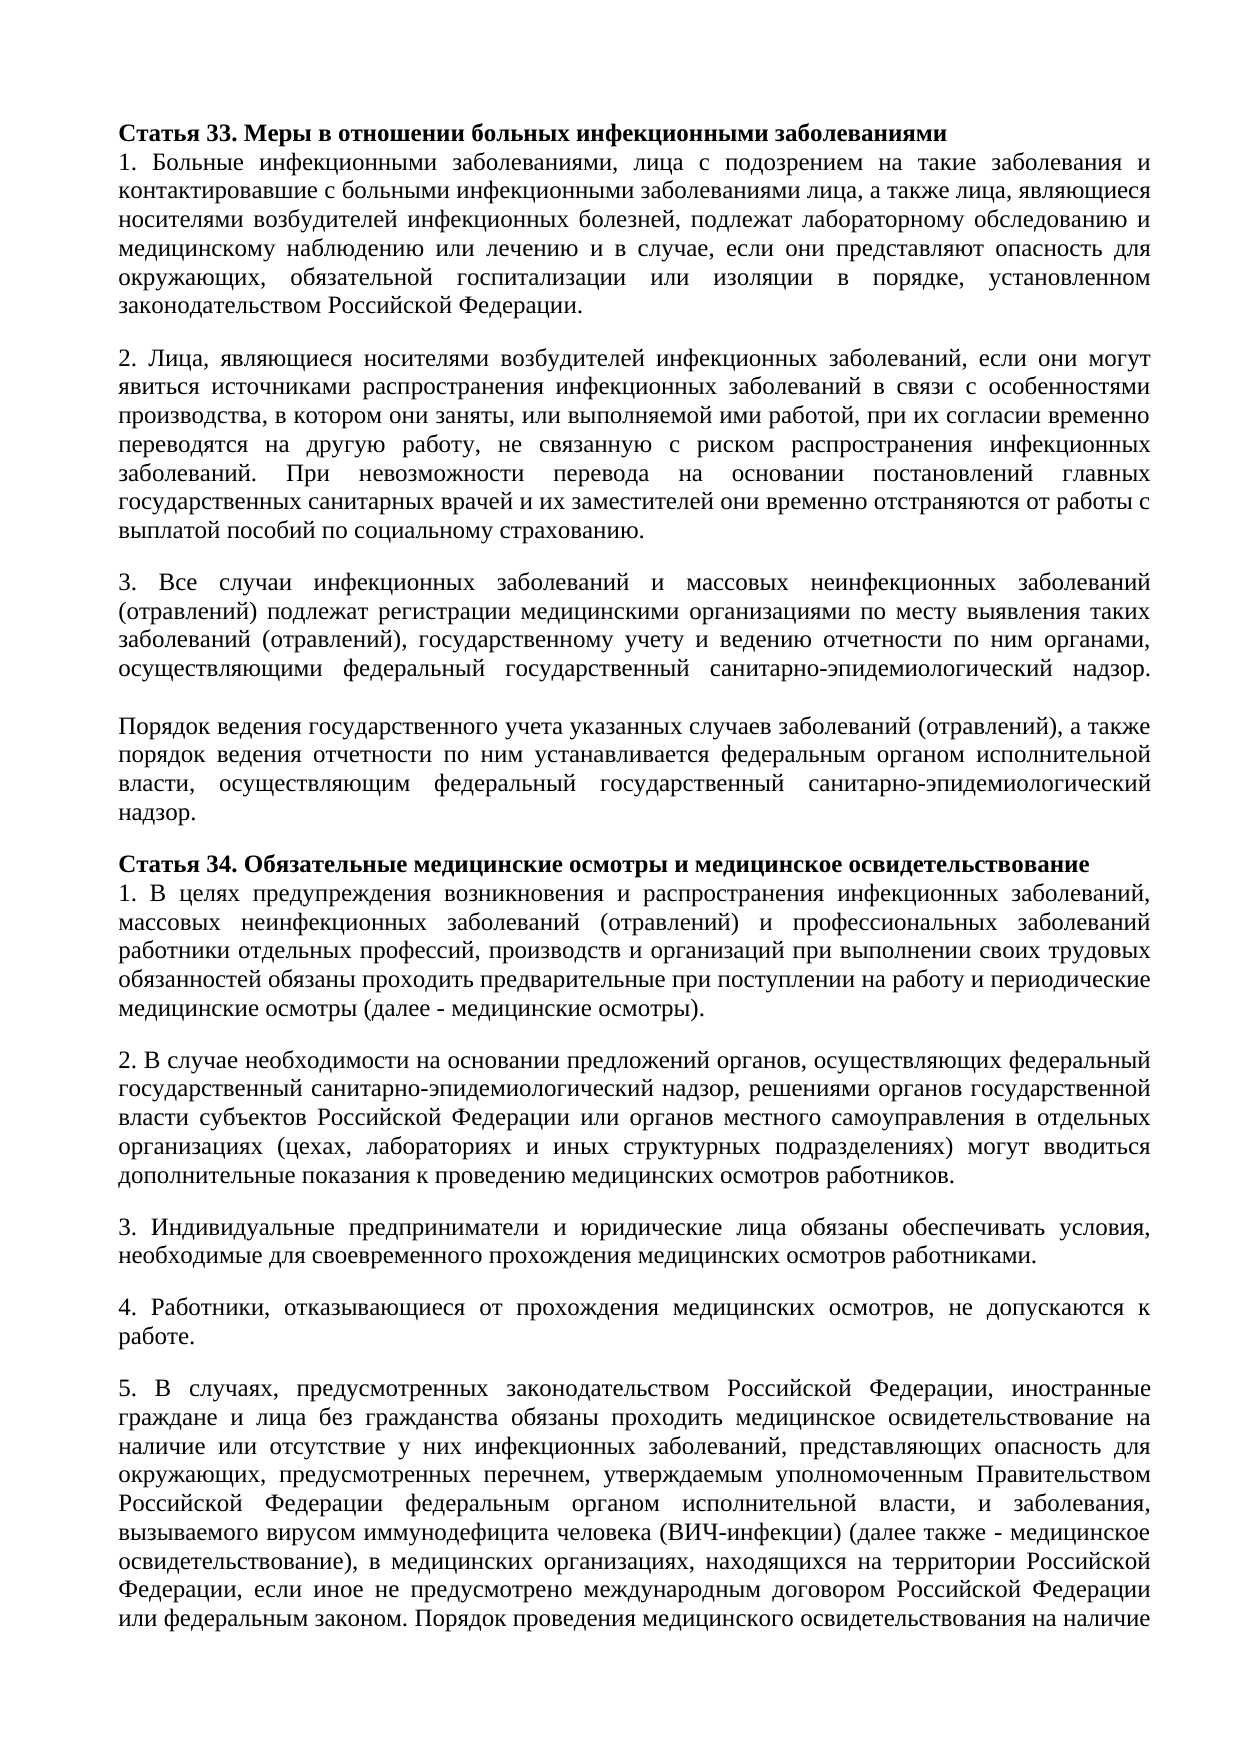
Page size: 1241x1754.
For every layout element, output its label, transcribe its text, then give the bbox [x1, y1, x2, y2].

text Статья 33. Меры в отношении больных инфекционными заболеваниями [118, 118, 1152, 147]
text 1. В целях предупреждения возникновения и распространения инфекционных заболеваний, массовых неинфекционных заболеваний (отравлений) и профессиональных заболеваний работники отдельных профессий, производств и организаций при выполнении своих трудовых обязанностей обязаны проходить предварительные при поступлении на работу и периодические медицинские осмотры (далее - медицинские осмотры). [118, 878, 1152, 1022]
text 4. Работники, отказывающиеся от прохождения медицинских осмотров, не допускаются к работе. [118, 1292, 1152, 1350]
text 2. Лица, являющиеся носителями возбудителей инфекционных заболеваний, если они могут явиться источниками распространения инфекционных заболеваний в связи с особенностями производства, в котором они заняты, или выполняемой ими работой, при их согласии временно переводятся на другую работу, не связанную с риском распространения инфекционных заболеваний. При невозможности перевода на основании постановлений главных государственных санитарных врачей и их заместителей они временно отстраняются от работы с выплатой пособий по социальному страхованию. [118, 343, 1152, 544]
text 3. Индивидуальные предприниматели и юридические лица обязаны обеспечивать условия, необходимые для своевременного прохождения медицинских осмотров работниками. [118, 1212, 1152, 1269]
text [118, 1373, 1152, 1632]
text 1. Больные инфекционными заболеваниями, лица с подозрением на такие заболевания и контактировавшие с больными инфекционными заболеваниями лица, а также лица, являющиеся носителями возбудителей инфекционных болезней, подлежат лабораторному обследованию и медицинскому наблюдению или лечению и в случае, если они представляют опасность для окружающих, обязательной госпитализации или изоляции в порядке, установленном законодательством Российской Федерации. [118, 147, 1152, 319]
text Статья 34. Обязательные медицинские осмотры и медицинское освидетельствование [118, 849, 1152, 878]
text 3. Все случаи инфекционных заболеваний и массовых неинфекционных заболеваний (отравлений) подлежат регистрации медицинскими организациями по месту выявления таких заболеваний (отравлений), государственному учету и ведению отчетности по ним органами, осуществляющими федеральный государственный санитарно-эпидемиологический надзор. Порядок ведения государственного учета указанных случаев заболеваний (отравлений), а также порядок ведения отчетности по ним устанавливается федеральным органом исполнительной власти, осуществляющим федеральный государственный санитарно-эпидемиологический надзор. [118, 567, 1152, 826]
text 2. В случае необходимости на основании предложений органов, осуществляющих федеральный государственный санитарно-эпидемиологический надзор, решениями органов государственной власти субъектов Российской Федерации или органов местного самоуправления в отдельных организациях (цехах, лабораториях и иных структурных подразделениях) могут вводиться дополнительные показания к проведению медицинских осмотров работников. [118, 1045, 1152, 1188]
